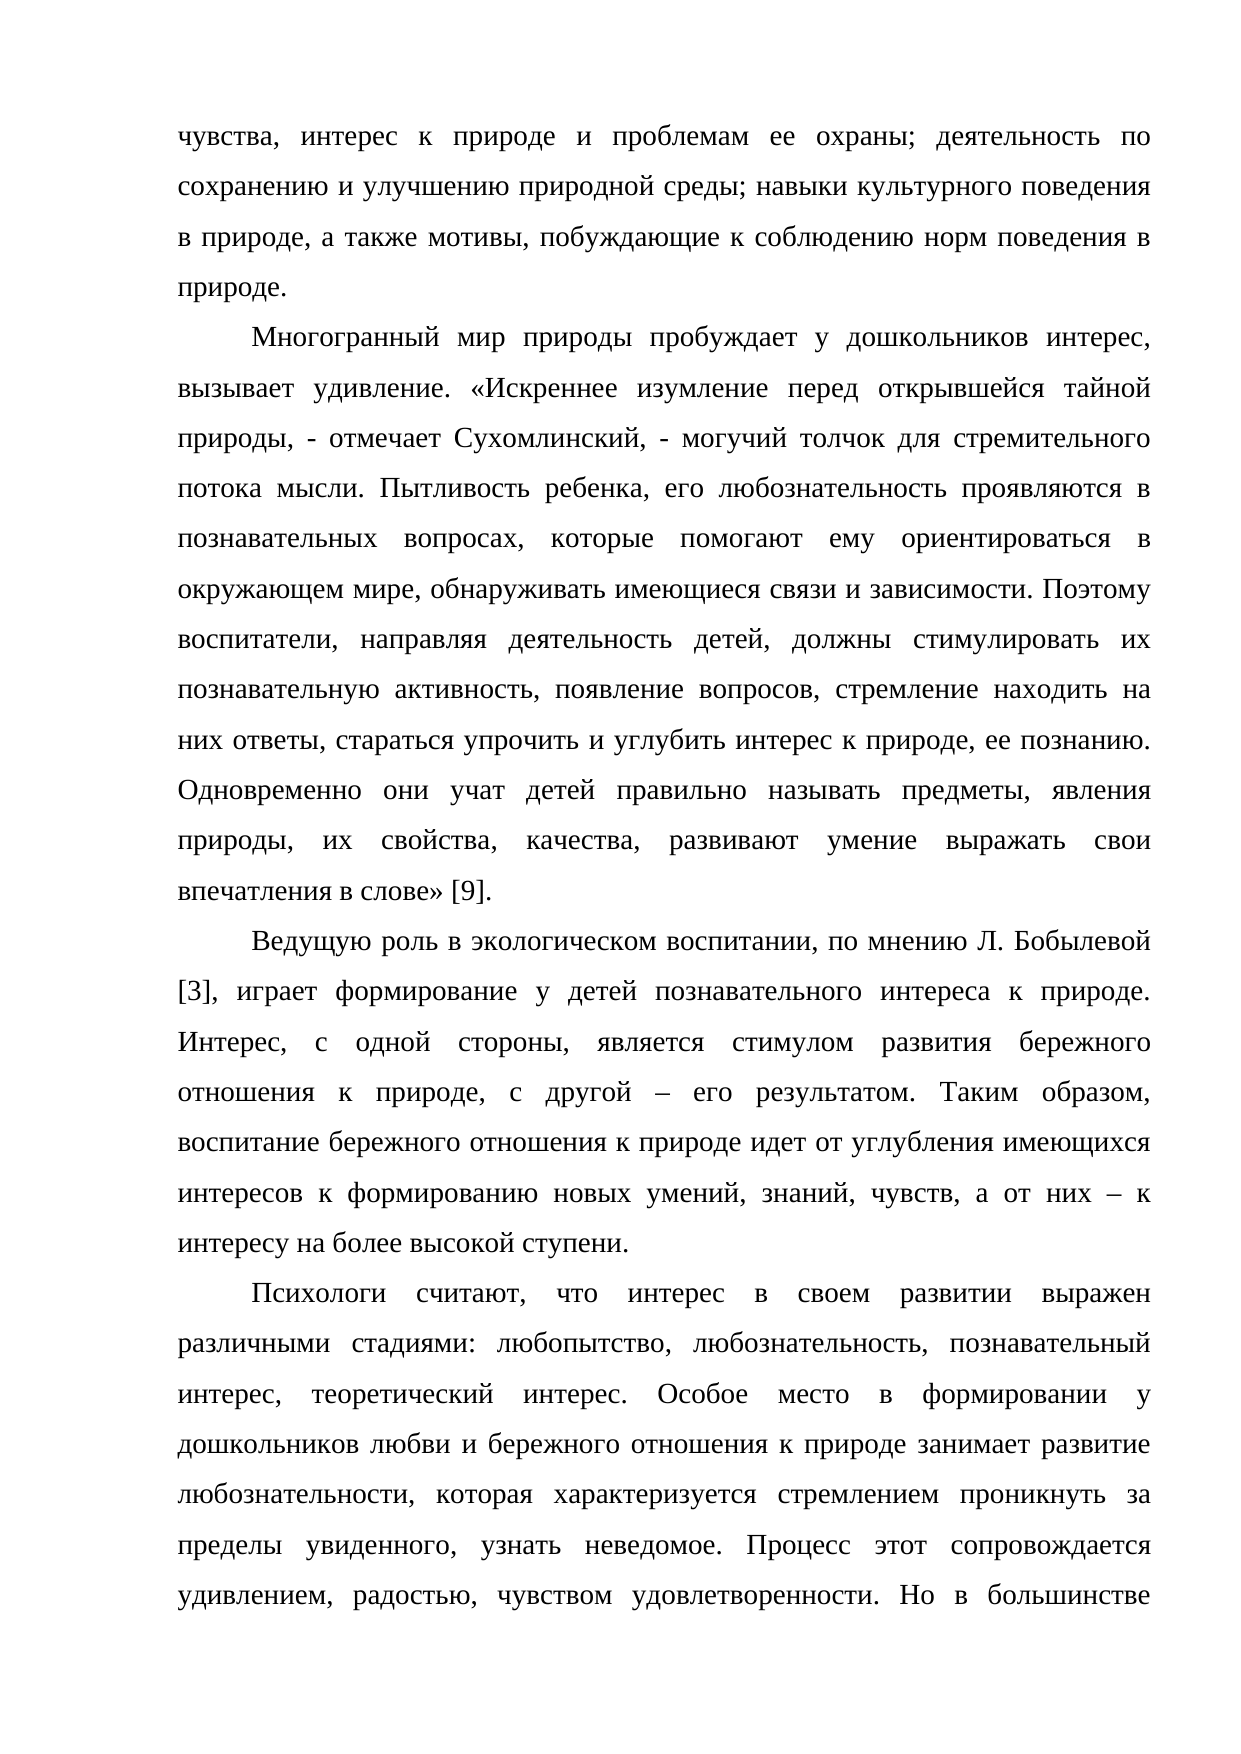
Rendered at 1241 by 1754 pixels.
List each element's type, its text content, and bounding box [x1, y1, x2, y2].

text Ведущую роль в экологическом воспитании, по мнению Л. Бобылевой [3], играет формирование у детей познавательного интереса к природе. Интерес, с одной стороны, является стимулом развития бережного отношения к природе, с другой – его результатом. Таким образом, воспитание бережного отношения к природе идет от углубления имеющихся интересов к формированию новых умений, знаний, чувств, а от них – к интересу на более высокой ступени. [177, 923, 1152, 1258]
text Многогранный мир природы пробуждает у дошкольников интерес, вызывает удивление. «Искреннее изумление перед открывшейся тайной природы, - отмечает Сухомлинский, - могучий толчок для стремительного потока мысли. Пытливость ребенка, его любознательность проявляются в познавательных вопросах, которые помогают ему ориентироваться в окружающем мире, обнаруживать имеющиеся связи и зависимости. Поэтому воспитатели, направляя деятельность детей, должны стимулировать их познавательную активность, появление вопросов, стремление находить на них ответы, стараться упрочить и углубить интерес к природе, ее познанию. Одновременно они учат детей правильно называть предметы, явления природы, их свойства, качества, развивают умение выражать свои впечатления в слове» [9]. [177, 319, 1152, 906]
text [177, 118, 1152, 303]
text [177, 1275, 1152, 1611]
